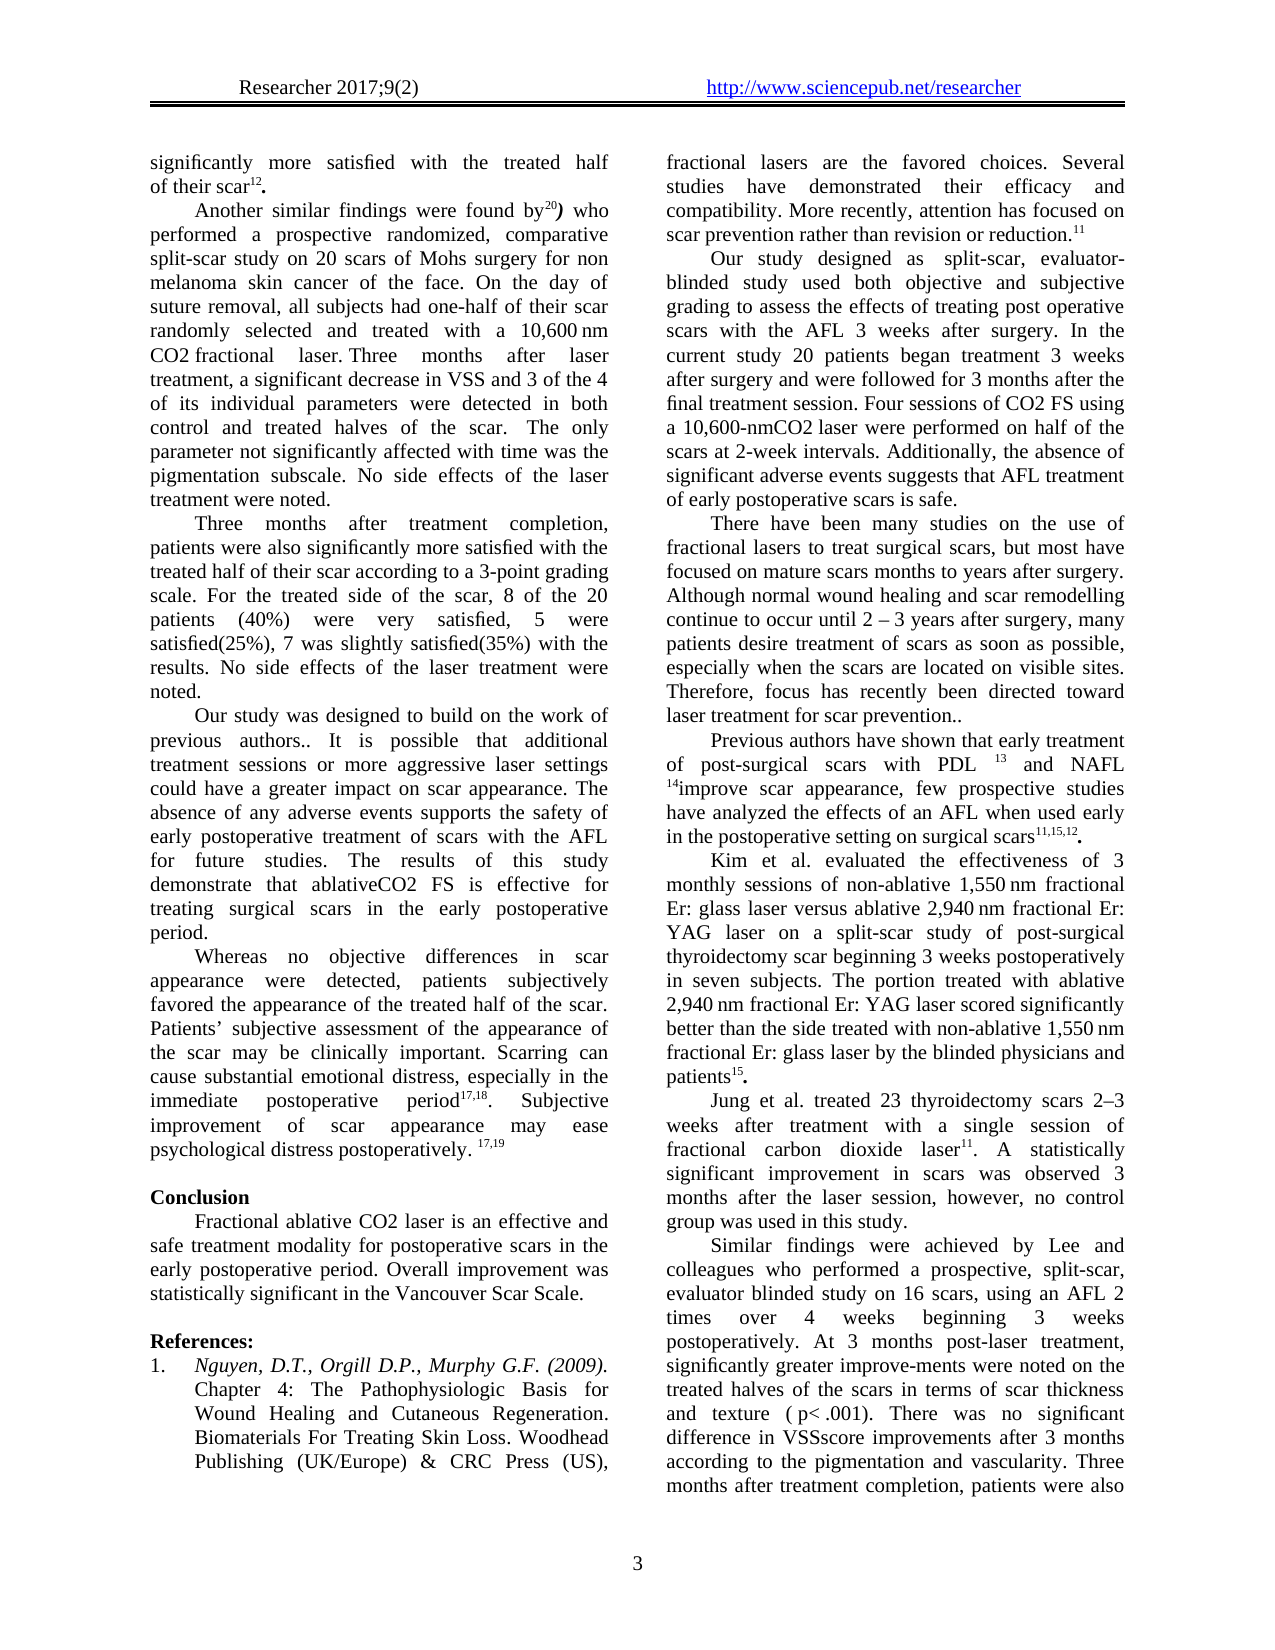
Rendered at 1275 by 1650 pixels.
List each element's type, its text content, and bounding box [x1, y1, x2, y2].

text Previous authors have shown that early treatment of post-surgical scars with PDL 13 and NAFL 14improve scar appearance, few prospective studies have analyzed the effects of an AFL when used early in the postoperative setting on surgical scars11,15,12. [666, 727, 1125, 848]
text References: [150, 1329, 609, 1353]
text Our study was designed to build on the work of previous authors.. It is possible that additional treatment sessions or more aggressive laser settings could have a greater impact on scar appearance. The absence of any adverse events supports the safety of early postoperative treatment of scars with the AFL for future studies. The results of this study demonstrate that ablativeCO2 FS is effective for treating surgical scars in the early postoperative period. [150, 703, 609, 944]
text Conclusion [150, 1185, 609, 1209]
text There have been many studies on the use of fractional lasers to treat surgical scars, but most have focused on mature scars months to years after surgery. Although normal wound healing and scar remodelling continue to occur until 2 – 3 years after surgery, many patients desire treatment of scars as soon as possible, especially when the scars are located on visible sites. Therefore, focus has recently been directed toward laser treatment for scar prevention.. [666, 511, 1125, 727]
text Whereas no objective differences in scar appearance were detected, patients subjectively favored the appearance of the treated half of the scar. Patients’ subjective assessment of the appearance of the scar may be clinically important. Scarring can cause substantial emotional distress, especially in the immediate postoperative period17,18. Subjective improvement of scar appearance may ease psychological distress postoperatively. 17,19 [150, 944, 609, 1161]
text Three months after treatment completion, patients were also signiﬁcantly more satisﬁed with the treated half of their scar according to a 3-point grading scale. For the treated side of the scar, 8 of the 20 patients (40%) were very satisﬁed, 5 were satisﬁed(25%), 7 was slightly satisﬁed(35%) with the results. No side effects of the laser treatment were noted. [150, 511, 609, 703]
text Similar findings were achieved by Lee and colleagues who performed a prospective, split-scar, evaluator blinded study on 16 scars, using an AFL 2 times over 4 weeks beginning 3 weeks postoperatively. At 3 months post-laser treatment, signiﬁcantly greater improve-ments were noted on the treated halves of the scars in terms of scar thickness and texture ( p< .001). There was no signiﬁcant difference in VSSscore improvements after 3 months according to the pigmentation and vascularity. Three months after treatment completion, patients were also signiﬁcantly more satisﬁed with the treated half of their scar12. [666, 1233, 1125, 1497]
text Another similar findings were found by20) who performed a prospective randomized, comparative split-scar study on 20 scars of Mohs surgery for non melanoma skin cancer of the face. On the day of suture removal, all subjects had one-half of their scar randomly selected and treated with a 10,600 nm CO2 fractional laser. Three months after laser treatment, a significant decrease in VSS and 3 of the 4 of its individual parameters were detected in both control and treated halves of the scar. The only parameter not significantly affected with time was the pigmentation subscale. No side effects of the laser treatment were noted. [150, 198, 609, 511]
text Our study designed as split-scar, evaluator-blinded study used both objective and subjective grading to assess the effects of treating post operative scars with the AFL 3 weeks after surgery. In the current study 20 patients began treatment 3 weeks after surgery and were followed for 3 months after the ﬁnal treatment session. Four sessions of CO2 FS using a 10,600-nmCO2 laser were performed on half of the scars at 2-week intervals. Additionally, the absence of significant adverse events suggests that AFL treatment of early postoperative scars is safe. [666, 246, 1125, 511]
text Fractional ablative CO2 laser is an effective and safe treatment modality for postoperative scars in the early postoperative period. Overall improvement was statistically significant in the Vancouver Scar Scale. [150, 1209, 609, 1305]
text Jung et al. treated 23 thyroidectomy scars 2–3 weeks after treatment with a single session of fractional carbon dioxide laser11. A statistically significant improvement in scars was observed 3 months after the laser session, however, no control group was used in this study. [666, 1088, 1125, 1233]
text Kim et al. evaluated the effectiveness of 3 monthly sessions of non-ablative 1,550 nm fractional Er: glass laser versus ablative 2,940 nm fractional Er: YAG laser on a split-scar study of post-surgical thyroidectomy scar beginning 3 weeks postoperatively in seven subjects. The portion treated with ablative 2,940 nm fractional Er: YAG laser scored significantly better than the side treated with non-ablative 1,550 nm fractional Er: glass laser by the blinded physicians and patients15. [666, 848, 1125, 1088]
